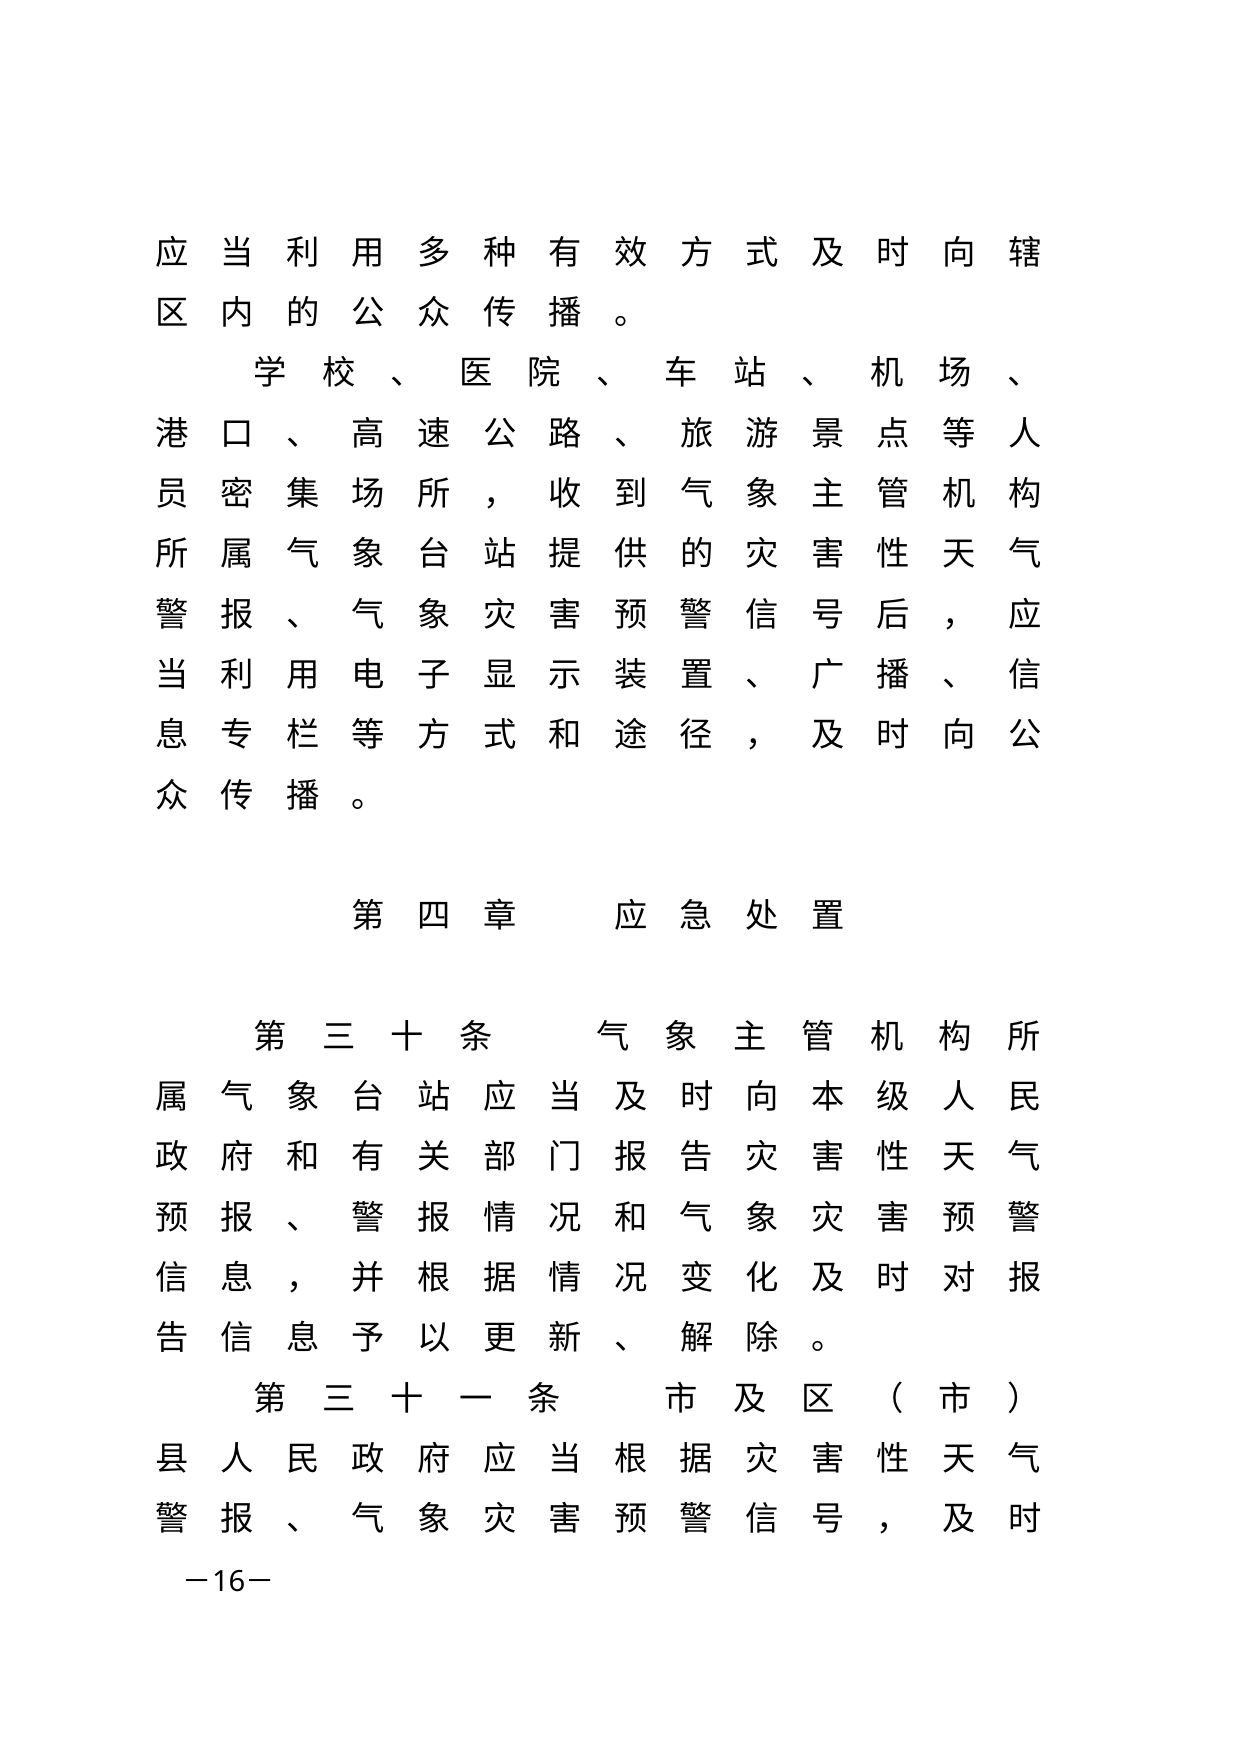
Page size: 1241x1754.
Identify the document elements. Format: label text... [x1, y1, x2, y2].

text 学校、医院、车站、机场、港口、高速公路、旅游景点等人员密集场所，收到气象主管机构所属气象台站提供的灾害性天气警报、气象灾害预警信号后，应当利用电子显示装置、广播、信息专栏等方式和途径，及时向公众传播。 [155, 340, 1073, 823]
text 第三十一条 市及区（市）县人民政府应当根据灾害性天气警报、气象灾害预警信号，及时启动相应气象灾害应急预案，向社会发布，并报告上一级人民政府；必要时，可以向当地驻军和可能受到危害的毗邻地区的人民政府通报。 [155, 1365, 1073, 1546]
text 第二十九条 乡（镇）人民政府、街道办事处以及居民委员会、村民委员会收到气象主管机构所属气象台站提供的灾害性天气警报、气象灾害预警信号后，应当利用多种有效方式及时向辖区内的公众传播。 [155, 219, 1073, 340]
text 第四章 应急处置 [155, 883, 1073, 943]
text 第三十条 气象主管机构所属气象台站应当及时向本级人民政府和有关部门报告灾害性天气预报、警报情况和气象灾害预警信息，并根据情况变化及时对报告信息予以更新、解除。 [155, 1003, 1073, 1365]
